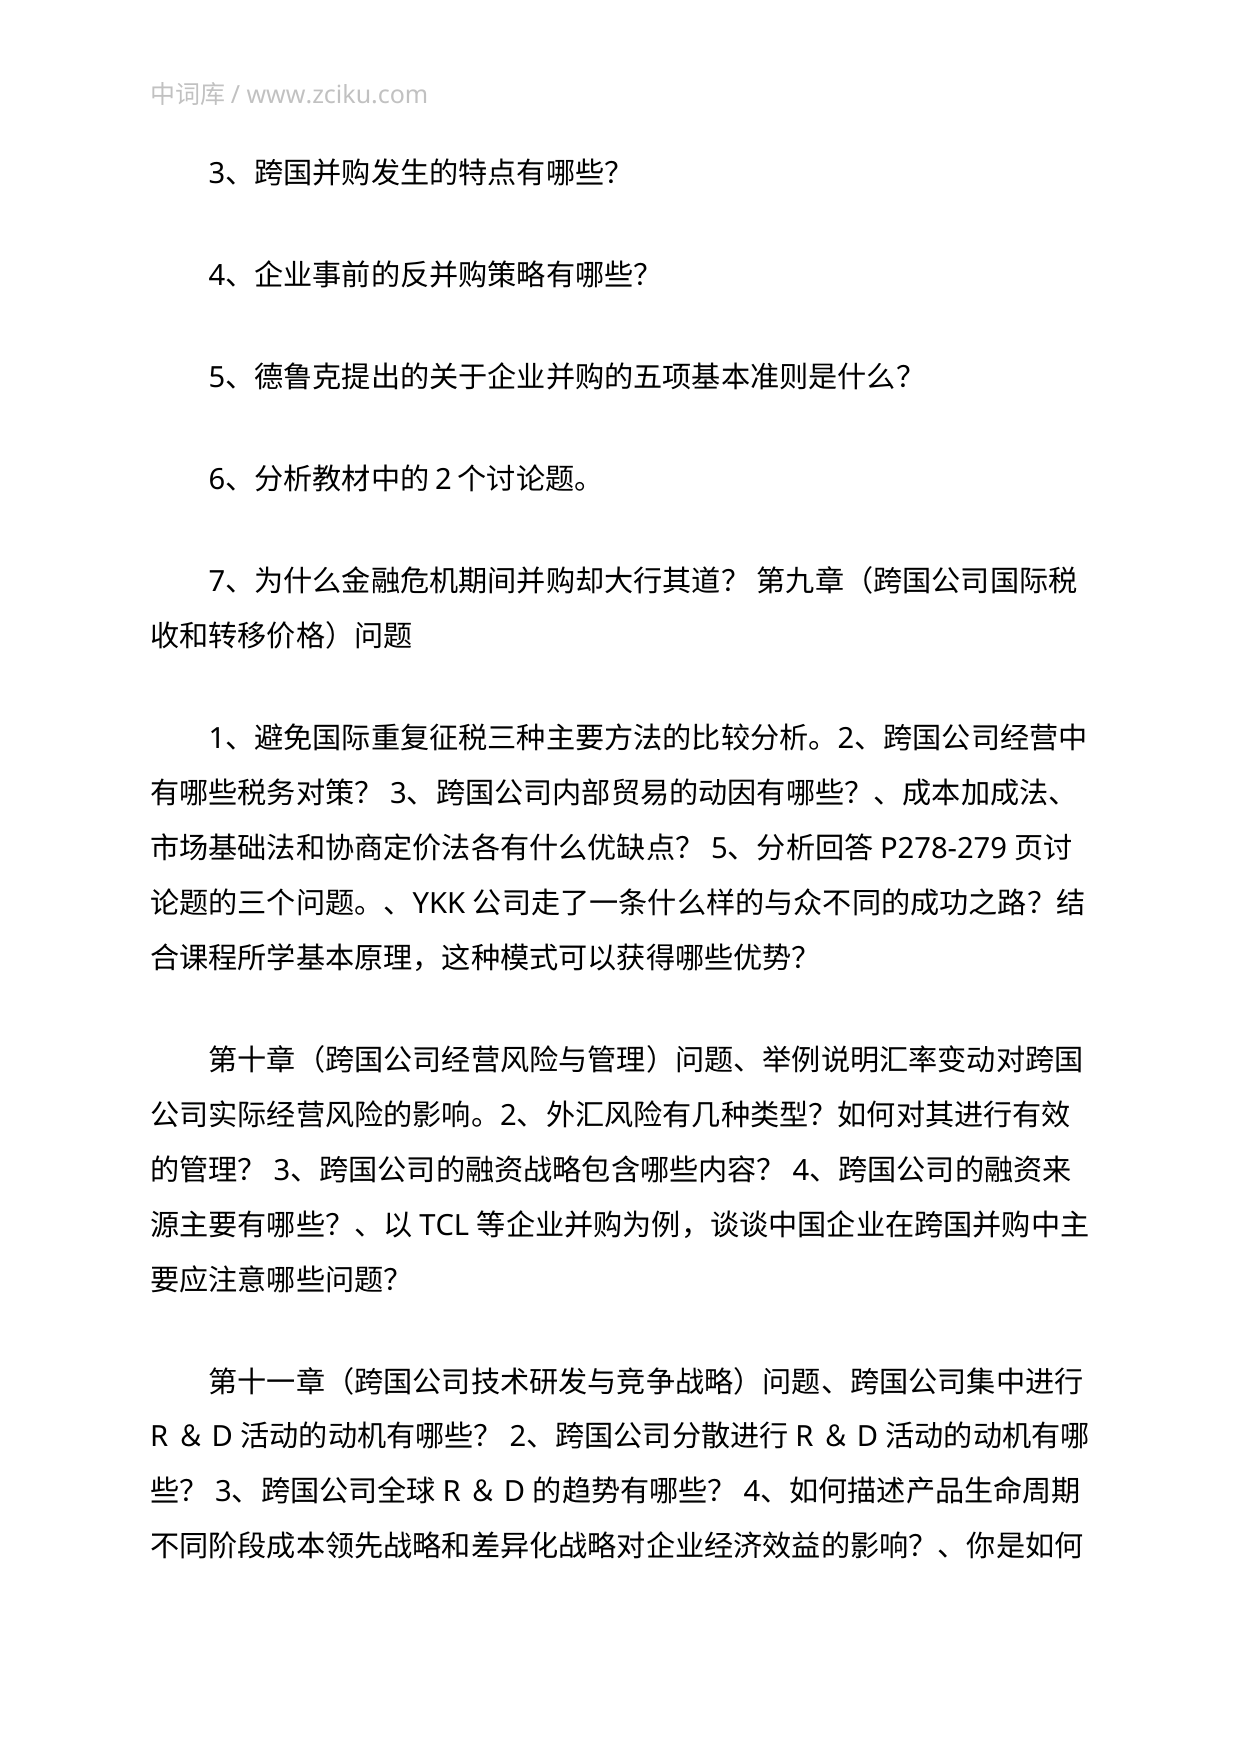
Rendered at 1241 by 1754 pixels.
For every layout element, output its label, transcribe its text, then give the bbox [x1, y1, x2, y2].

text 7、为什么金融危机期间并购却大行其道？ 第九章（跨国公司国际税收和转移价格）问题 [150, 558, 1090, 655]
text 4、企业事前的反并购策略有哪些？ [150, 252, 1090, 294]
text 5、德鲁克提出的关于企业并购的五项基本准则是什么？ [150, 354, 1090, 396]
text 6、分析教材中的2个讨论题。 [150, 456, 1090, 498]
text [150, 1358, 1090, 1565]
text 1、避免国际重复征税三种主要方法的比较分析。2、跨国公司经营中有哪些税务对策？ 3、跨国公司内部贸易的动因有哪些？、成本加成法、市场基础法和协商定价法各有什么优缺点？ 5、分析回答 P278-279 页讨论题的三个问题。、YKK 公司走了一条什么样的与众不同的成功之路？结合课程所学基本原理，这种模式可以获得哪些优势？ [150, 715, 1090, 977]
text 第十章（跨国公司经营风险与管理）问题、举例说明汇率变动对跨国公司实际经营风险的影响。2、外汇风险有几种类型？如何对其进行有效的管理？ 3、跨国公司的融资战略包含哪些内容？ 4、跨国公司的融资来源主要有哪些？、以 TCL 等企业并购为例，谈谈中国企业在跨国并购中主要应注意哪些问题？ [150, 1036, 1090, 1299]
text 3、跨国并购发生的特点有哪些？ [150, 150, 1090, 192]
